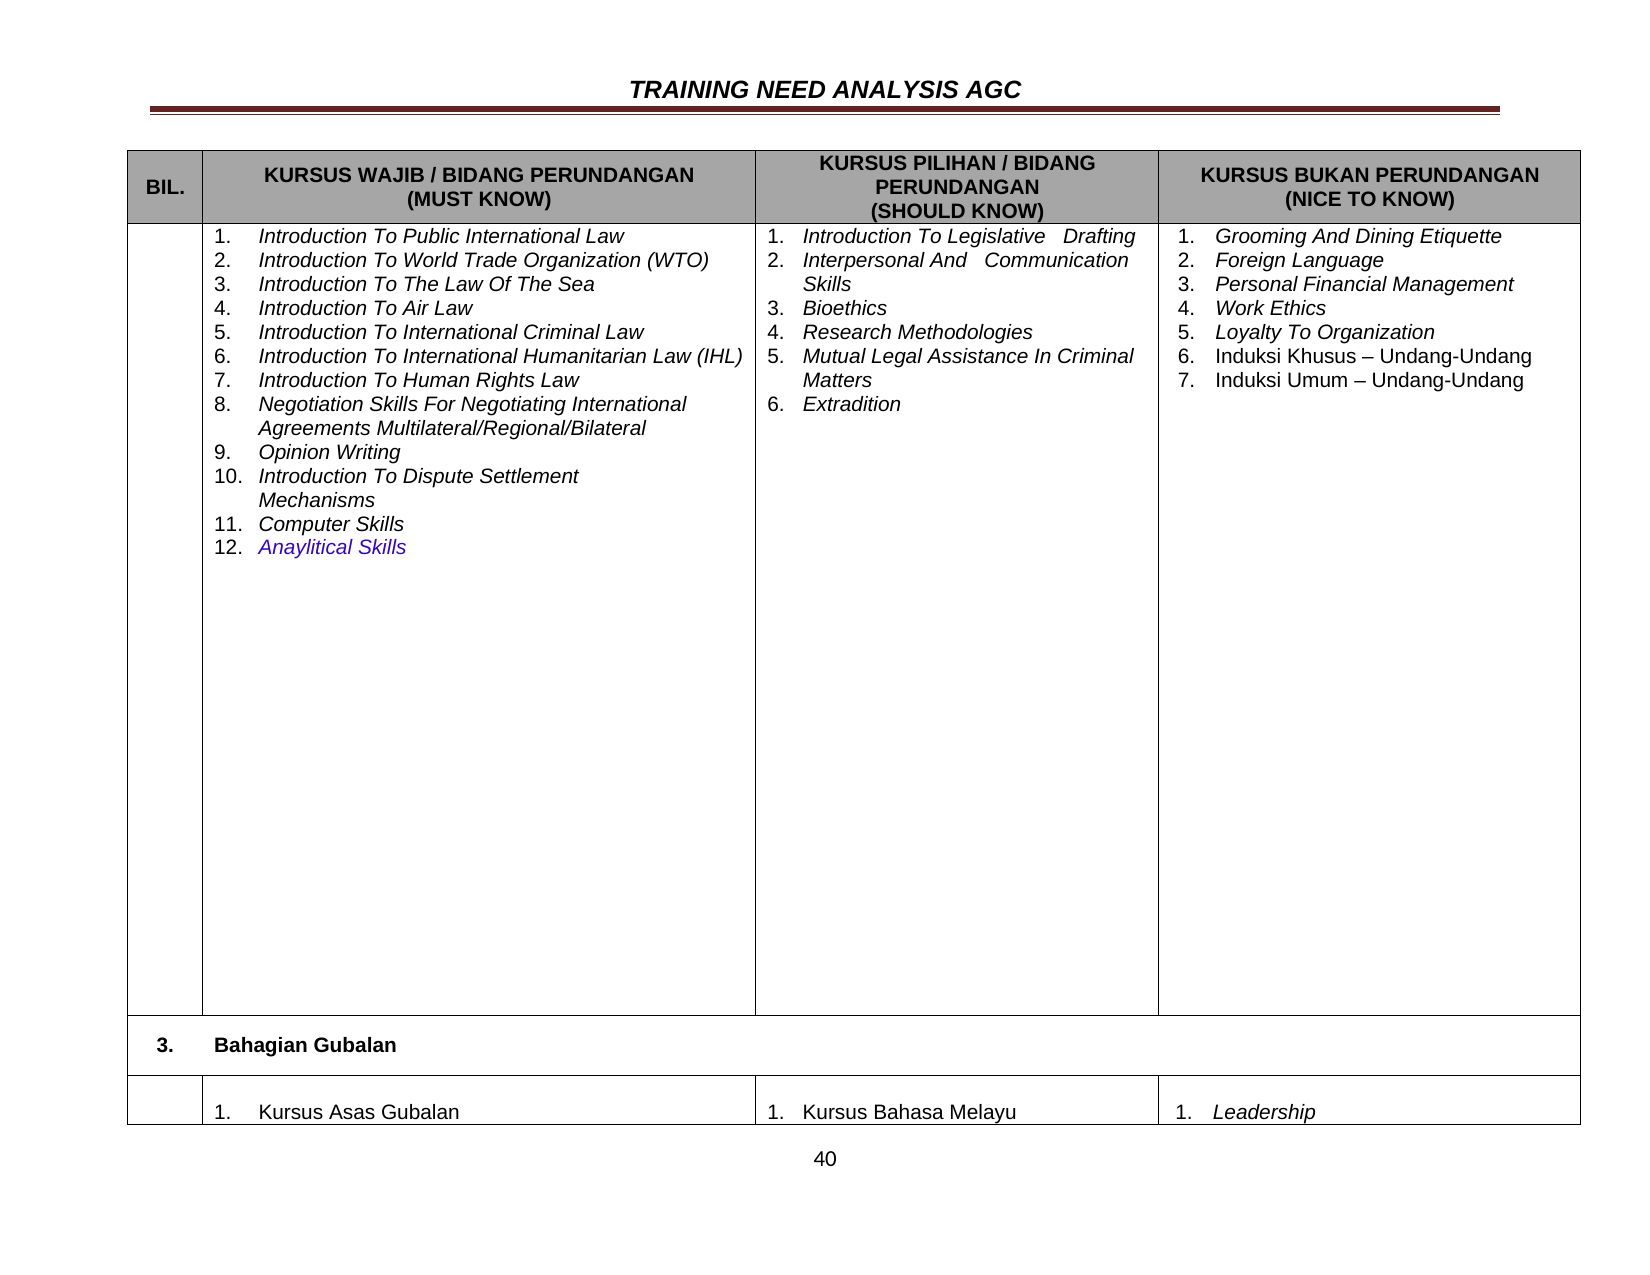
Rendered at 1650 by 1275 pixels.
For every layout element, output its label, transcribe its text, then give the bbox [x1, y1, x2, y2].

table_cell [756, 224, 1158, 1014]
table_header KURSUS PILIHAN / BIDANG PERUNDANGAN (SHOULD KNOW) [756, 151, 1158, 223]
table_header KURSUS WAJIB / BIDANG PERUNDANGAN (MUST KNOW) [203, 151, 755, 223]
table_cell [128, 1076, 202, 1124]
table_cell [756, 1076, 1158, 1124]
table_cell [1159, 1076, 1580, 1124]
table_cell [203, 224, 755, 1014]
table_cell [1159, 224, 1580, 1014]
table_header KURSUS BUKAN PERUNDANGAN (NICE TO KNOW) [1159, 151, 1580, 223]
table_header BIL. [128, 151, 202, 223]
table_cell 3. [128, 1016, 203, 1075]
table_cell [203, 1076, 755, 1124]
table_cell Bahagian Gubalan [203, 1016, 1580, 1075]
table_cell [128, 224, 202, 1014]
